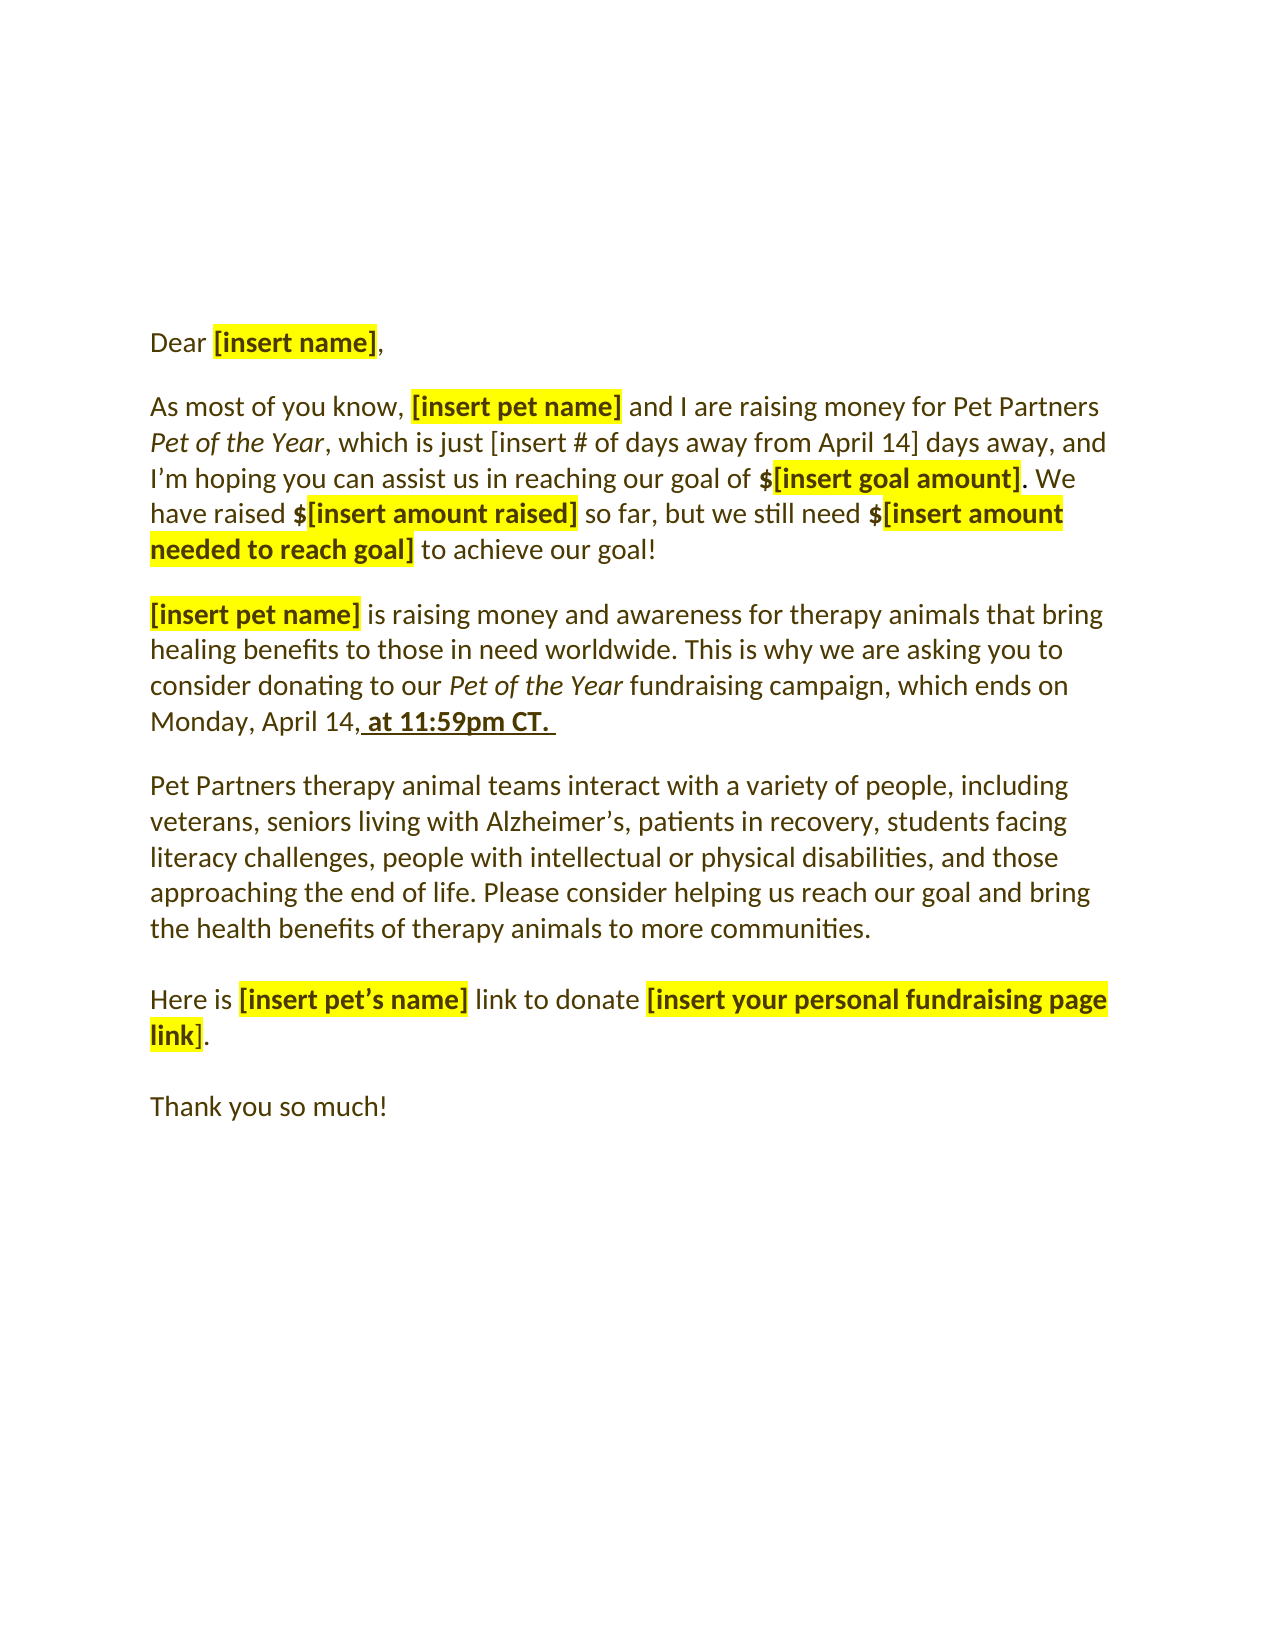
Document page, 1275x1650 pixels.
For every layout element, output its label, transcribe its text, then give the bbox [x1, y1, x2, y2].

text Here is [insert pet’s name] link to donate [insert your personal fundraising page link]. [150, 981, 1125, 1052]
text Dear [insert name], [150, 324, 213, 359]
text [insert pet name] is raising money and awareness for therapy animals that bring healing benefits to those in need worldwide. This is why we are asking you to consider donating to our Pet of the Year fundraising campaign, which ends on Monday, April 14, at 11:59pm CT. [150, 596, 1125, 738]
text Pet Partners therapy animal teams interact with a variety of people, including veterans, seniors living with Alzheimer’s, patients in recovery, students facing literacy challenges, people with intellectual or physical disabilities, and those approaching the end of life. Please consider helping us reach our goal and bring the health benefits of therapy animals to more communities. [150, 767, 1125, 946]
text As most of you know, [insert pet name] and I are raising money for Pet Partners Pet of the Year, which is just [insert # of days away from April 14] days away, and I’m hoping you can assist us in reaching our goal of $[insert goal amount]. We have raised $[insert amount raised] so far, but we still need $[insert amount needed to reach goal] to achieve our goal! [150, 388, 1125, 567]
text Dear [insert name], [377, 324, 1125, 359]
text Thank you so much! [150, 1088, 1125, 1124]
